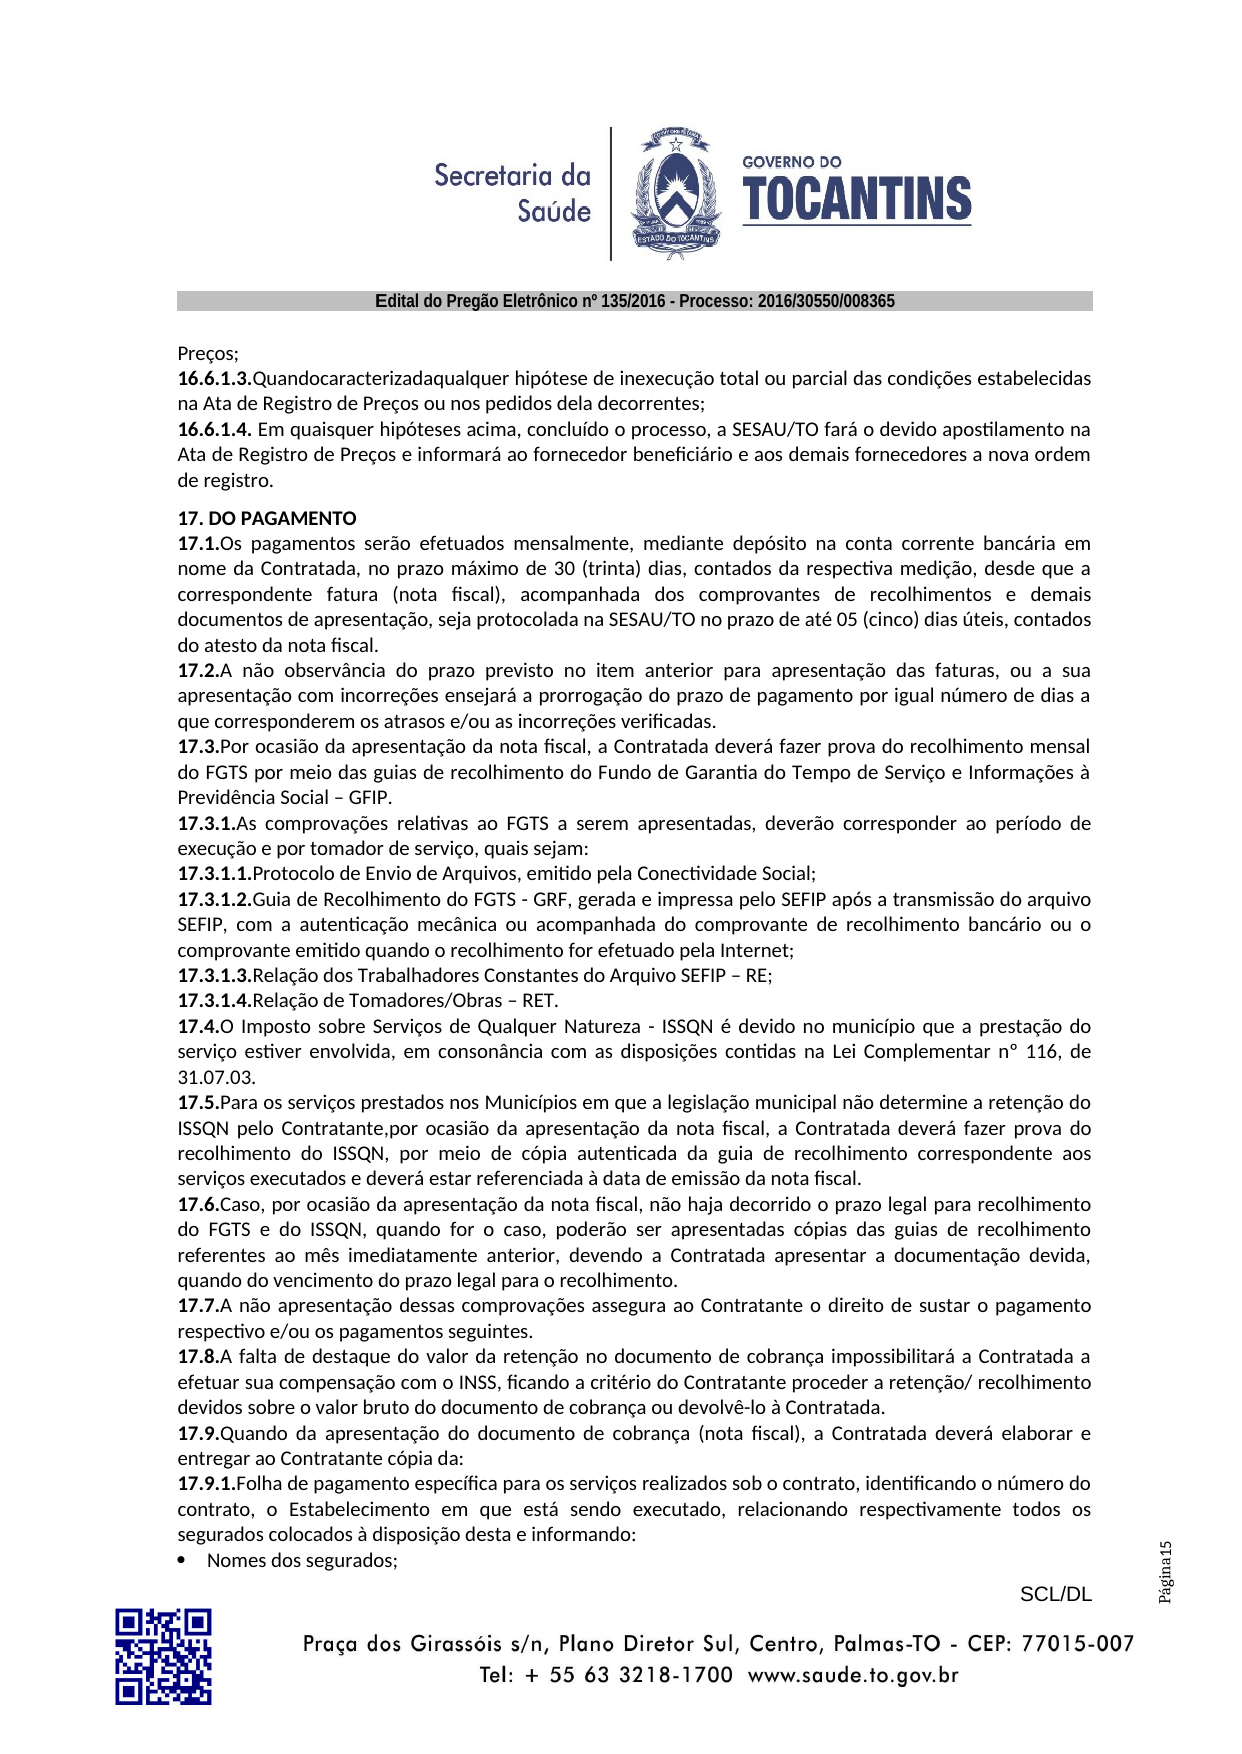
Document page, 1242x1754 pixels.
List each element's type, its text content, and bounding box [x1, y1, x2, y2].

text 17.6.Caso, por ocasião da apresentação da nota fiscal, não haja decorrido o prazo legal para recolhimento do FGTS e do ISSQN, quando for o caso, poderão ser apresentadas cópias das guias de recolhimento referentes ao mês imediatamente anterior, devendo a Contratada apresentar a documentação devida, quando do vencimento do prazo legal para o recolhimento. [177, 1191, 1093, 1293]
text 17.7.A não apresentação dessas comprovações assegura ao Contratante o direito de sustar o pagamento respectivo e/ou os pagamentos seguintes. [177, 1293, 1093, 1343]
text 17.9.1.Folha de pagamento específica para os serviços realizados sob o contrato, identificando o número do contrato, o Estabelecimento em que está sendo executado, relacionando respectivamente todos os segurados colocados à disposição desta e informando: [177, 1471, 1093, 1547]
text 17.1.Os pagamentos serão efetuados mensalmente, mediante depósito na conta corrente bancária em nome da Contratada, no prazo máximo de 30 (trinta) dias, contados da respectiva medição, desde que a correspondente fatura (nota fiscal), acompanhada dos comprovantes de recolhimentos e demais documentos de apresentação, seja protocolada na SESAU/TO no prazo de até 05 (cinco) dias úteis, contados do atesto da nota fiscal. [177, 530, 1093, 657]
text 17.3.1.3.Relação dos Trabalhadores Constantes do Arquivo SEFIP – RE; [177, 962, 1093, 988]
text 17.4.O Imposto sobre Serviços de Qualquer Natureza - ISSQN é devido no município que a prestação do serviço estiver envolvida, em consonância com as disposições contidas na Lei Complementar nº 116, de 31.07.03. [177, 1013, 1093, 1089]
picture [111, 1604, 1134, 1709]
text 17.3.1.1.Protocolo de Envio de Arquivos, emitido pela Conectividade Social; [177, 861, 1093, 886]
picture [0, 43, 1237, 276]
text 17.9.Quando da apresentação do documento de cobrança (nota fiscal), a Contratada deverá elaborar e entregar ao Contratante cópia da: [177, 1420, 1093, 1471]
text 17.3.1.4.Relação de Tomadores/Obras – RET. [177, 988, 1093, 1013]
text 17.3.Por ocasião da apresentação da nota fiscal, a Contratada deverá fazer prova do recolhimento mensal do FGTS por meio das guias de recolhimento do Fundo de Garantia do Tempo de Serviço e Informações à Previdência Social – GFIP. [177, 733, 1093, 810]
text 17. DO PAGAMENTO [177, 505, 1093, 530]
text 16.6.1.3.Quandocaracterizadaqualquer hipótese de inexecução total ou parcial das condições estabelecidas na Ata de Registro de Preços ou nos pedidos dela decorrentes; [177, 365, 1093, 416]
text 17.3.1.2.Guia de Recolhimento do FGTS - GRF, gerada e impressa pelo SEFIP após a transmissão do arquivo SEFIP, com a autenticação mecânica ou acompanhada do comprovante de recolhimento bancário ou o comprovante emitido quando o recolhimento for efetuado pela Internet; [177, 886, 1093, 962]
text 17.5.Para os serviços prestados nos Municípios em que a legislação municipal não determine a retenção do ISSQN pelo Contratante,por ocasião da apresentação da nota fiscal, a Contratada deverá fazer prova do recolhimento do ISSQN, por meio de cópia autenticada da guia de recolhimento correspondente aos serviços executados e deverá estar referenciada à data de emissão da nota fiscal. [177, 1089, 1093, 1191]
text 17.3.1.As comprovações relativas ao FGTS a serem apresentadas, deverão corresponder ao período de execução e por tomador de serviço, quais sejam: [177, 810, 1093, 861]
text e) não comparecer ou se recusar a retirar, no prazo estabelecido, os pedidos decorrentes da Ata de Reg. de Preços; [177, 340, 1093, 365]
text 17.8.A falta de destaque do valor da retenção no documento de cobrança impossibilitará a Contratada a efetuar sua compensação com o INSS, ficando a critério do Contratante proceder a retenção/ recolhimento devidos sobre o valor bruto do documento de cobrança ou devolvê-lo à Contratada. [177, 1343, 1093, 1420]
text 17.2.A não observância do prazo previsto no item anterior para apresentação das faturas, ou a sua apresentação com incorreções ensejará a prorrogação do prazo de pagamento por igual número de dias a que corresponderem os atrasos e/ou as incorreções verificadas. [177, 657, 1093, 733]
list Nomes dos segurados; [177, 1547, 1093, 1572]
text 16.6.1.4. Em quaisquer hipóteses acima, concluído o processo, a SESAU/TO fará o devido apostilamento na Ata de Registro de Preços e informará ao fornecedor beneficiário e aos demais fornecedores a nova ordem de registro. [177, 416, 1093, 492]
